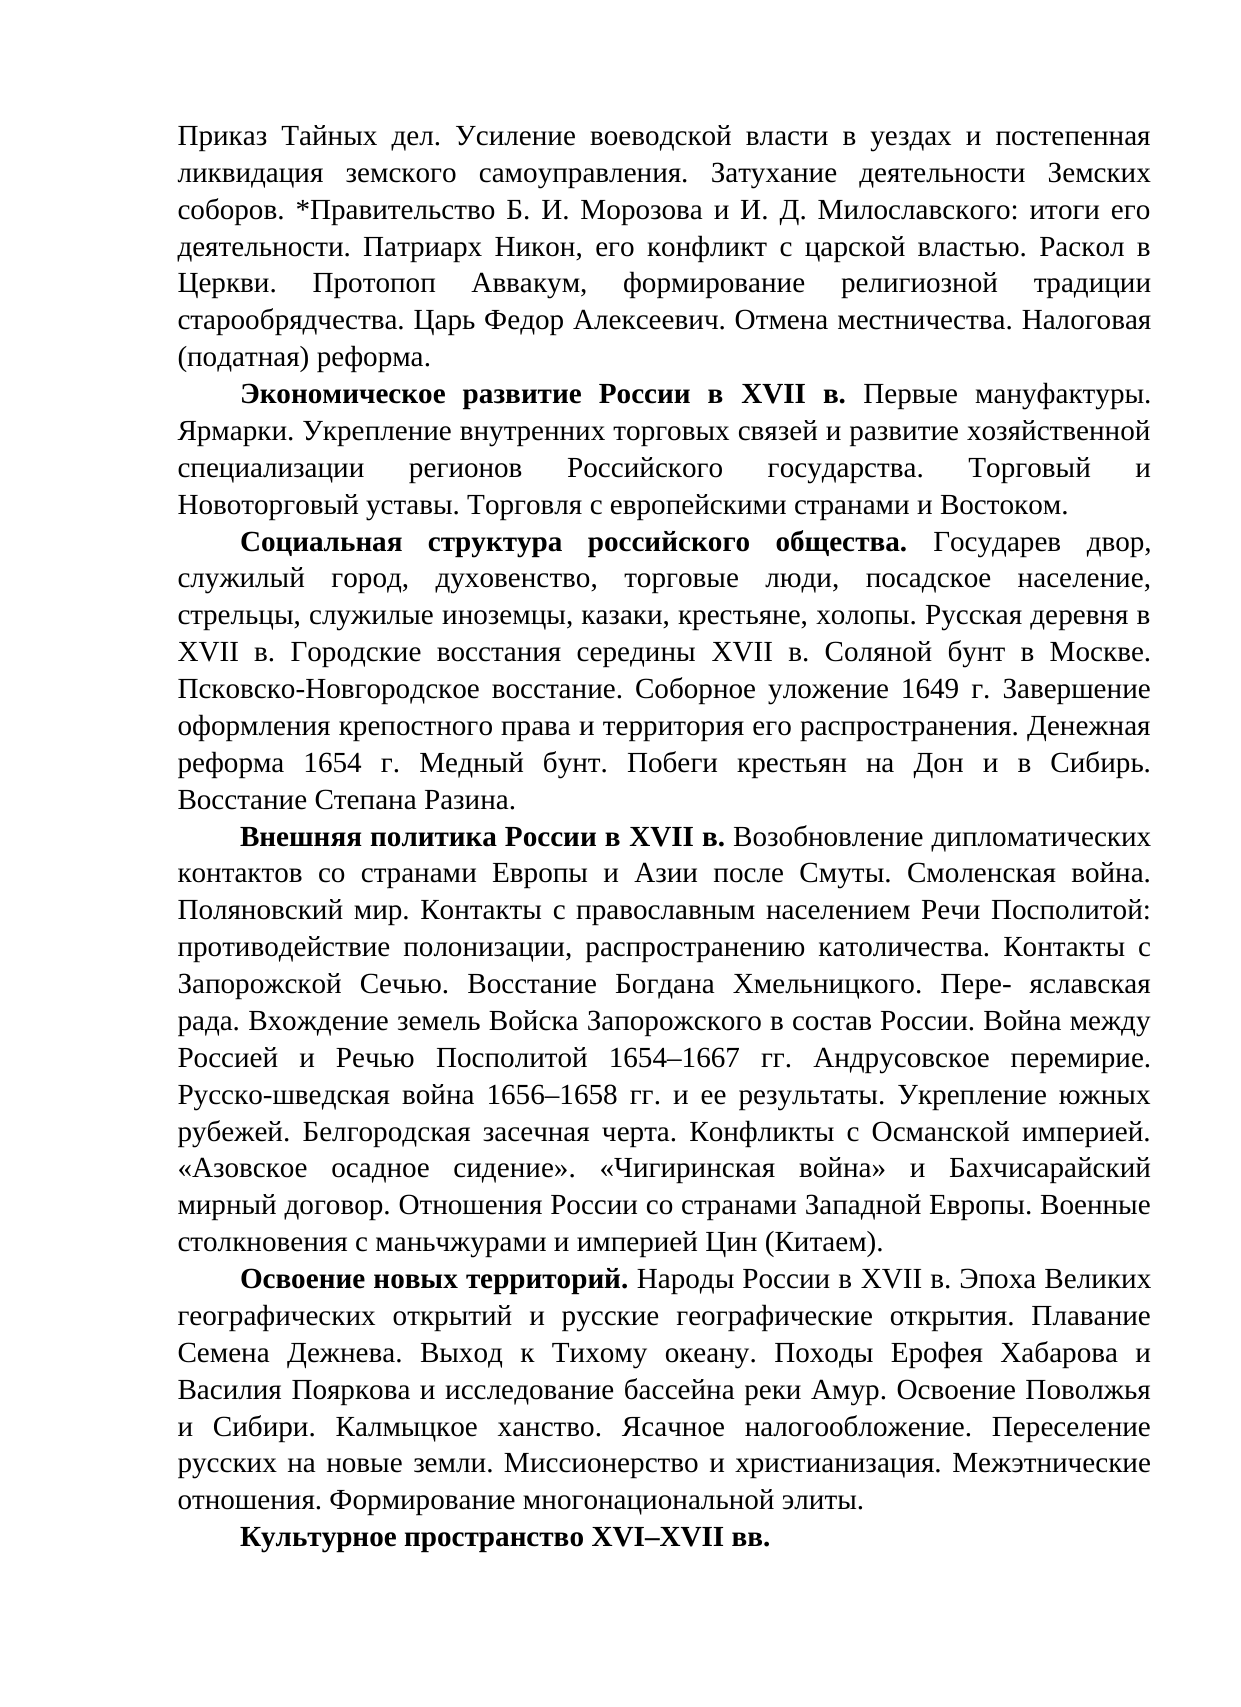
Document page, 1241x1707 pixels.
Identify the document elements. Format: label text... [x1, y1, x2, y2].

text Социальная структура российского общества. Государев двор, служилый город, духовенство, торговые люди, посадское население, стрельцы, служилые иноземцы, казаки, крестьяне, холопы. Русская деревня в XVII в. Городские восстания середины XVII в. Соляной бунт в Москве. Псковско-Новгородское восстание. Соборное уложение 1649 г. Завершение оформления крепостного права и территория его распространения. Денежная реформа 1654 г. Медный бунт. Побеги крестьян на Дон и в Сибирь. Восстание Степана Разина. [177, 524, 1152, 815]
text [177, 118, 1152, 373]
text Экономическое развитие России в XVII в. Первые мануфактуры. Ярмарки. Укрепление внутренних торговых связей и развитие хозяйственной специализации регионов Российского государства. Торговый и Новоторговый уставы. Торговля с европейскими странами и Востоком. [177, 376, 1152, 520]
text Освоение новых территорий. Народы России в XVII в. Эпоха Великих географических открытий и русские географические открытия. Плавание Семена Дежнева. Выход к Тихому океану. Походы Ерофея Хабарова и Василия Пояркова и исследование бассейна реки Амур. Освоение Поволжья и Сибири. Калмыцкое ханство. Ясачное налогообложение. Переселение русских на новые земли. Миссионерство и христианизация. Межэтнические отношения. Формирование многонациональной элиты. [177, 1261, 1152, 1516]
text Культурное пространство XVI–XVII вв. [177, 1519, 1152, 1553]
text Внешняя политика России в XVII в. Возобновление дипломатических контактов со странами Европы и Азии после Смуты. Смоленская война. Поляновский мир. Контакты с православным населением Речи Посполитой: противодействие полонизации, распространению католичества. Контакты с Запорожской Сечью. Восстание Богдана Хмельницкого. Пере- яславская рада. Вхождение земель Войска Запорожского в состав России. Война между Россией и Речью Посполитой 1654–1667 гг. Андрусовское перемирие. Русско-шведская война 1656–1658 гг. и ее результаты. Укрепление южных рубежей. Белгородская засечная черта. Конфликты с Османской империей. «Азовское осадное сидение». «Чигиринская война» и Бахчисарайский мирный договор. Отношения России со странами Западной Европы. Военные столкновения с маньчжурами и империей Цин (Китаем). [177, 819, 1152, 1258]
